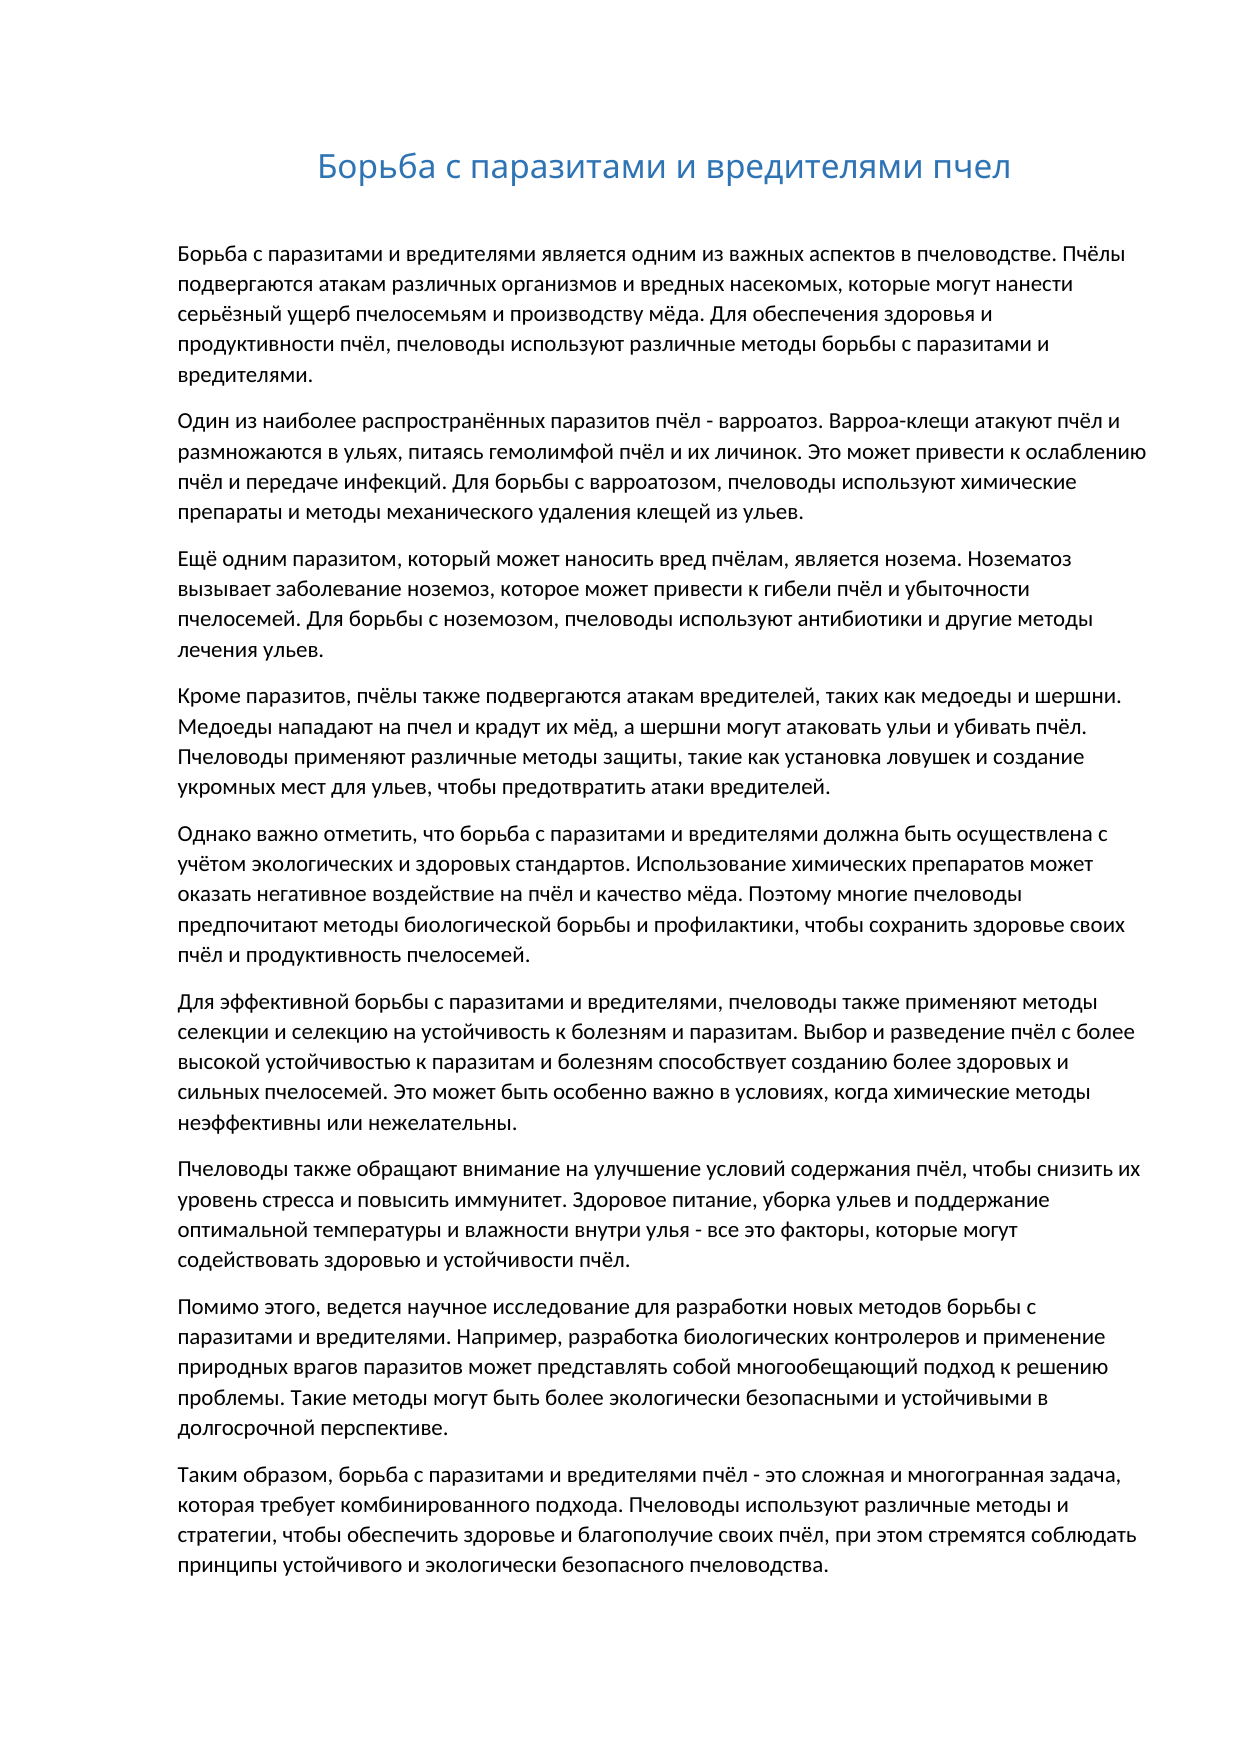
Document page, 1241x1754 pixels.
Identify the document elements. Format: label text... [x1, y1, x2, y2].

text Однако важно отметить, что борьба с паразитами и вредителями должна быть осуществлена с учётом экологических и здоровых стандартов. Использование химических препаратов может оказать негативное воздействие на пчёл и качество мёда. Поэтому многие пчеловоды предпочитают методы биологической борьбы и профилактики, чтобы сохранить здоровье своих пчёл и продуктивность пчелосемей. [177, 819, 1152, 968]
text Таким образом, борьба с паразитами и вредителями пчёл - это сложная и многогранная задача, которая требует комбинированного подхода. Пчеловоды используют различные методы и стратегии, чтобы обеспечить здоровье и благополучие своих пчёл, при этом стремятся соблюдать принципы устойчивого и экологически безопасного пчеловодства. [177, 1460, 1152, 1578]
text Кроме паразитов, пчёлы также подвергаются атакам вредителей, таких как медоеды и шершни. Медоеды нападают на пчел и крадут их мёд, а шершни могут атаковать ульи и убивать пчёл. Пчеловоды применяют различные методы защиты, такие как установка ловушек и создание укромных мест для ульев, чтобы предотвратить атаки вредителей. [177, 682, 1152, 800]
subtitle Борьба с паразитами и вредителями пчел [177, 143, 1152, 188]
text Пчеловоды также обращают внимание на улучшение условий содержания пчёл, чтобы снизить их уровень стресса и повысить иммунитет. Здоровое питание, уборка ульев и поддержание оптимальной температуры и влажности внутри улья - все это факторы, которые могут содействовать здоровью и устойчивости пчёл. [177, 1154, 1152, 1273]
text Для эффективной борьбы с паразитами и вредителями, пчеловоды также применяют методы селекции и селекцию на устойчивость к болезням и паразитам. Выбор и разведение пчёл с более высокой устойчивостью к паразитам и болезням способствует созданию более здоровых и сильных пчелосемей. Это может быть особенно важно в условиях, когда химические методы неэффективны или нежелательны. [177, 987, 1152, 1136]
text Ещё одним паразитом, который может наносить вред пчёлам, является нозема. Нозематоз вызывает заболевание ноземоз, которое может привести к гибели пчёл и убыточности пчелосемей. Для борьбы с ноземозом, пчеловоды используют антибиотики и другие методы лечения ульев. [177, 544, 1152, 663]
text Борьба с паразитами и вредителями является одним из важных аспектов в пчеловодстве. Пчёлы подвергаются атакам различных организмов и вредных насекомых, которые могут нанести серьёзный ущерб пчелосемьям и производству мёда. Для обеспечения здоровья и продуктивности пчёл, пчеловоды используют различные методы борьбы с паразитами и вредителями. [177, 239, 1152, 388]
text Один из наиболее распространённых паразитов пчёл - варроатоз. Варроа-клещи атакуют пчёл и размножаются в ульях, питаясь гемолимфой пчёл и их личинок. Это может привести к ослаблению пчёл и передаче инфекций. Для борьбы с варроатозом, пчеловоды используют химические препараты и методы механического удаления клещей из ульев. [177, 407, 1152, 525]
text Помимо этого, ведется научное исследование для разработки новых методов борьбы с паразитами и вредителями. Например, разработка биологических контролеров и применение природных врагов паразитов может представлять собой многообещающий подход к решению проблемы. Такие методы могут быть более экологически безопасными и устойчивыми в долгосрочной перспективе. [177, 1292, 1152, 1441]
